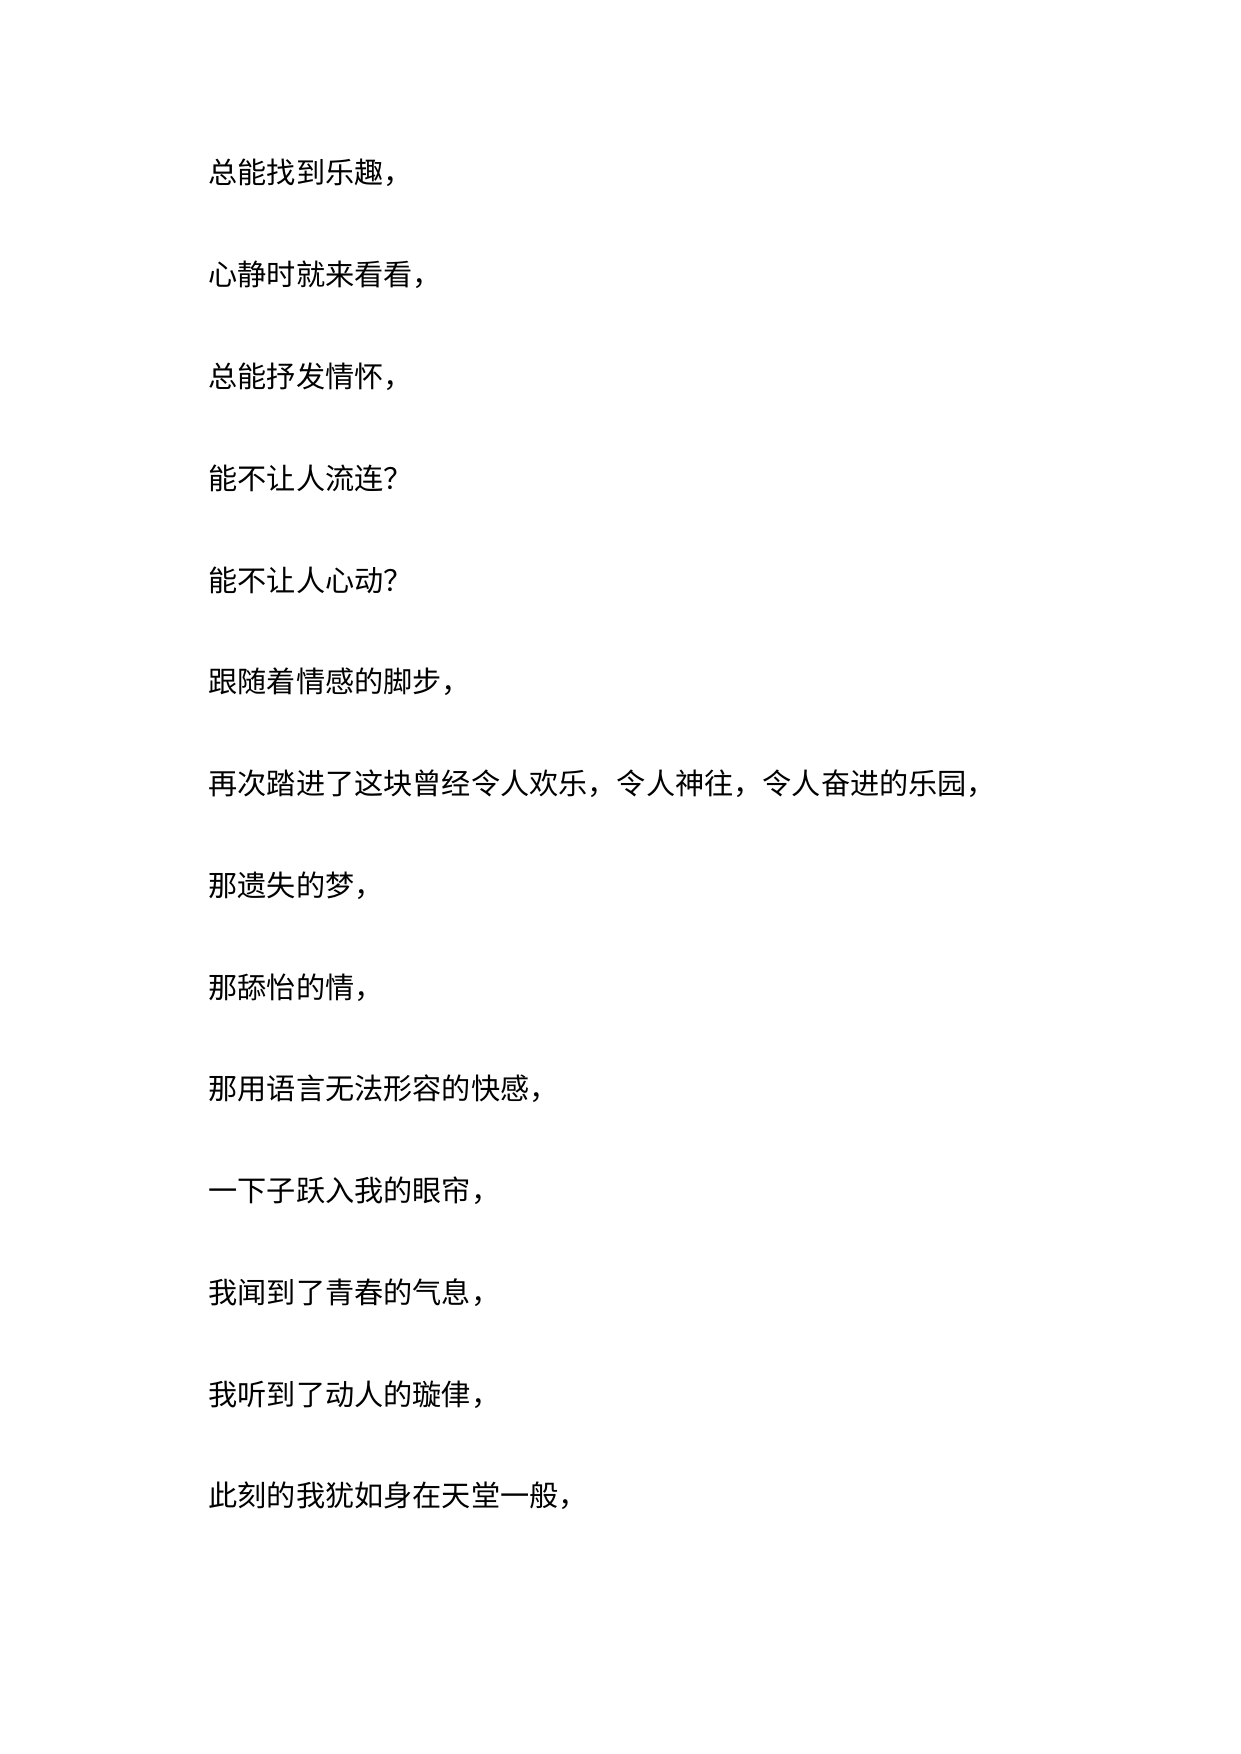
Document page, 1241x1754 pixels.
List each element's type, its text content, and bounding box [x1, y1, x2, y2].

text 能不让人流连？ [150, 455, 1090, 498]
text 那用语言无法形容的快感， [150, 1066, 1090, 1108]
text 那舔怡的情， [150, 964, 1090, 1006]
text 跟随着情感的脚步， [150, 659, 1090, 701]
text 一下子跃入我的眼帘， [150, 1168, 1090, 1210]
text 总能抒发情怀， [150, 353, 1090, 396]
text 总能找到乐趣， [150, 150, 1090, 192]
text 那遗失的梦， [150, 862, 1090, 905]
text 能不让人心动？ [150, 557, 1090, 599]
text 此刻的我犹如身在天堂一般， [150, 1473, 1090, 1515]
text 我听到了动人的璇侓， [150, 1371, 1090, 1413]
text 心静时就来看看， [150, 252, 1090, 294]
text 再次踏进了这块曾经令人欢乐，令人神往，令人奋进的乐园， [150, 761, 1090, 803]
text 我闻到了青春的气息， [150, 1269, 1090, 1312]
